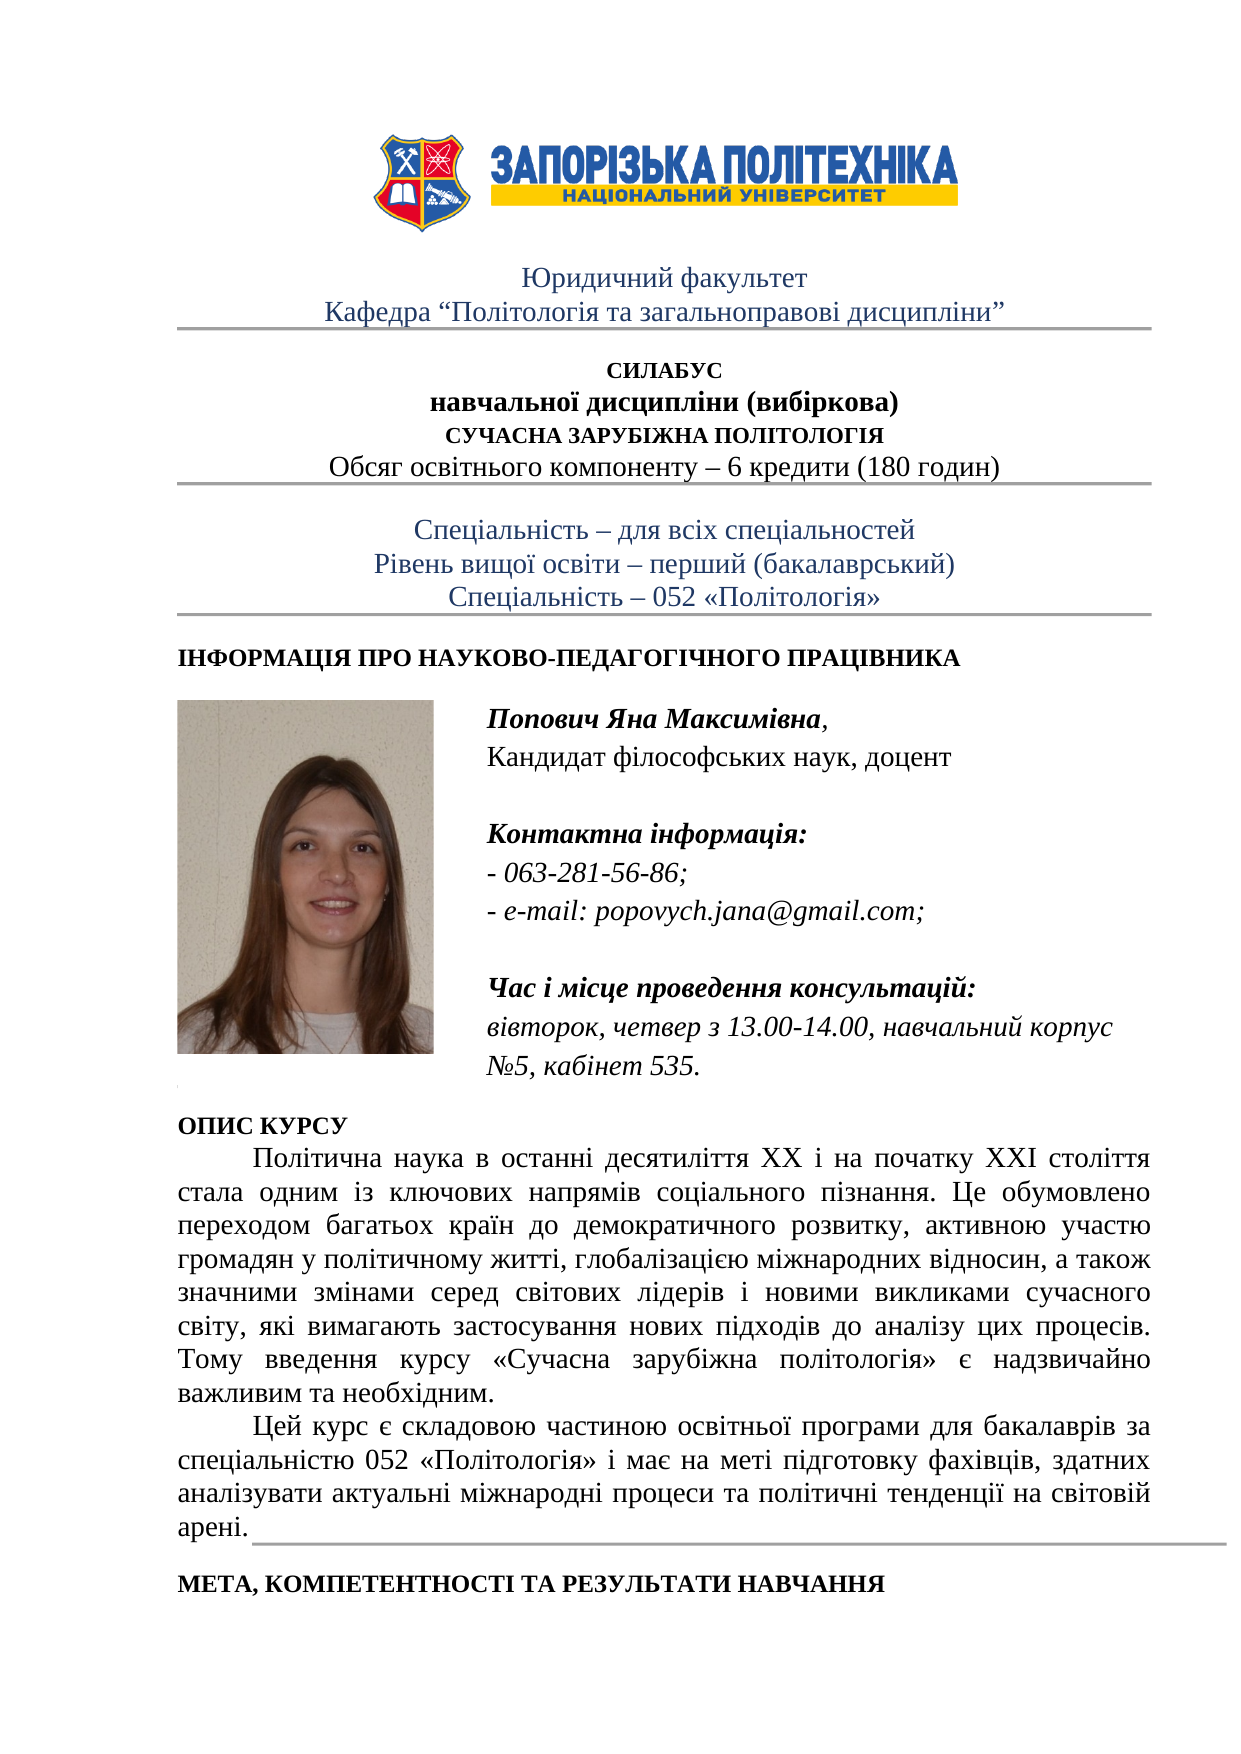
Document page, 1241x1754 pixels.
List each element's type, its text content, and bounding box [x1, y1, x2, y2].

text навчальної дисципліни (вибіркова) [177, 384, 1152, 417]
picture [177, 700, 434, 1054]
text Політична наука в останні десятиліття ХХ і на початку ХХI століття стала одним із ключових напрямів соціального пізнання. Це обумовлено переходом багатьох країн до демократичного розвитку, активною участю громадян у політичному житті, глобалізацією міжнародних відносин, а також значними змінами серед світових лідерів і новими викликами сучасного світу, які вимагають застосування нових підходів до аналізу цих процесів. Тому введення курсу «Сучасна зарубіжна політологія» є надзвичайно важливим та необхідним. [177, 1140, 1152, 1408]
table_header [166, 701, 475, 1085]
text Спеціальність – 052 «Політологія» [177, 579, 1152, 613]
subtitle ОПИС КУРСУ [177, 1111, 1152, 1140]
picture [340, 107, 989, 261]
table_header Попович Яна Максимівна, Кандидат філософських наук, доцент Контактна інформація: - 063-281-56-86; - e-mail: popovych.jana@gmail.com; Час і місце проведення консультацій: вівторок, четвер з 13.00-14.00, навчальний корпус №5, кабінет 535. [475, 701, 1139, 1085]
text Цей курс є складовою частиною освітньої програми для бакалаврів за спеціальністю 052 «Політологія» і має на меті підготовку фахівців, здатних аналізувати актуальні міжнародні процеси та політичні тенденції на світовій арені. [177, 1408, 1152, 1543]
text Обсяг освітнього компоненту – 6 кредити (180 годин) [177, 449, 1152, 482]
text ІНФОРМАЦІЯ ПРО НАУКОВО-ПЕДАГОГІЧНОГО ПРАЦІВНИКА [177, 643, 1152, 672]
text Спеціальність – для всіх спеціальностей [177, 512, 1152, 546]
text Юридичний факультет [177, 260, 1152, 294]
subtitle СУЧАСНА ЗАРУБІЖНА ПОЛІТОЛОГІЯ [177, 422, 1152, 449]
text Кафедра “Політологія та загальноправові дисципліни” [177, 294, 1152, 327]
text Рівень вищої освіти – перший (бакалаврський) [177, 546, 1152, 579]
text МЕТА, КОМПЕТЕНТНОСТІ ТА РЕЗУЛЬТАТИ НАВЧАННЯ [177, 1569, 1152, 1598]
subtitle СИЛАБУС [177, 357, 1152, 384]
